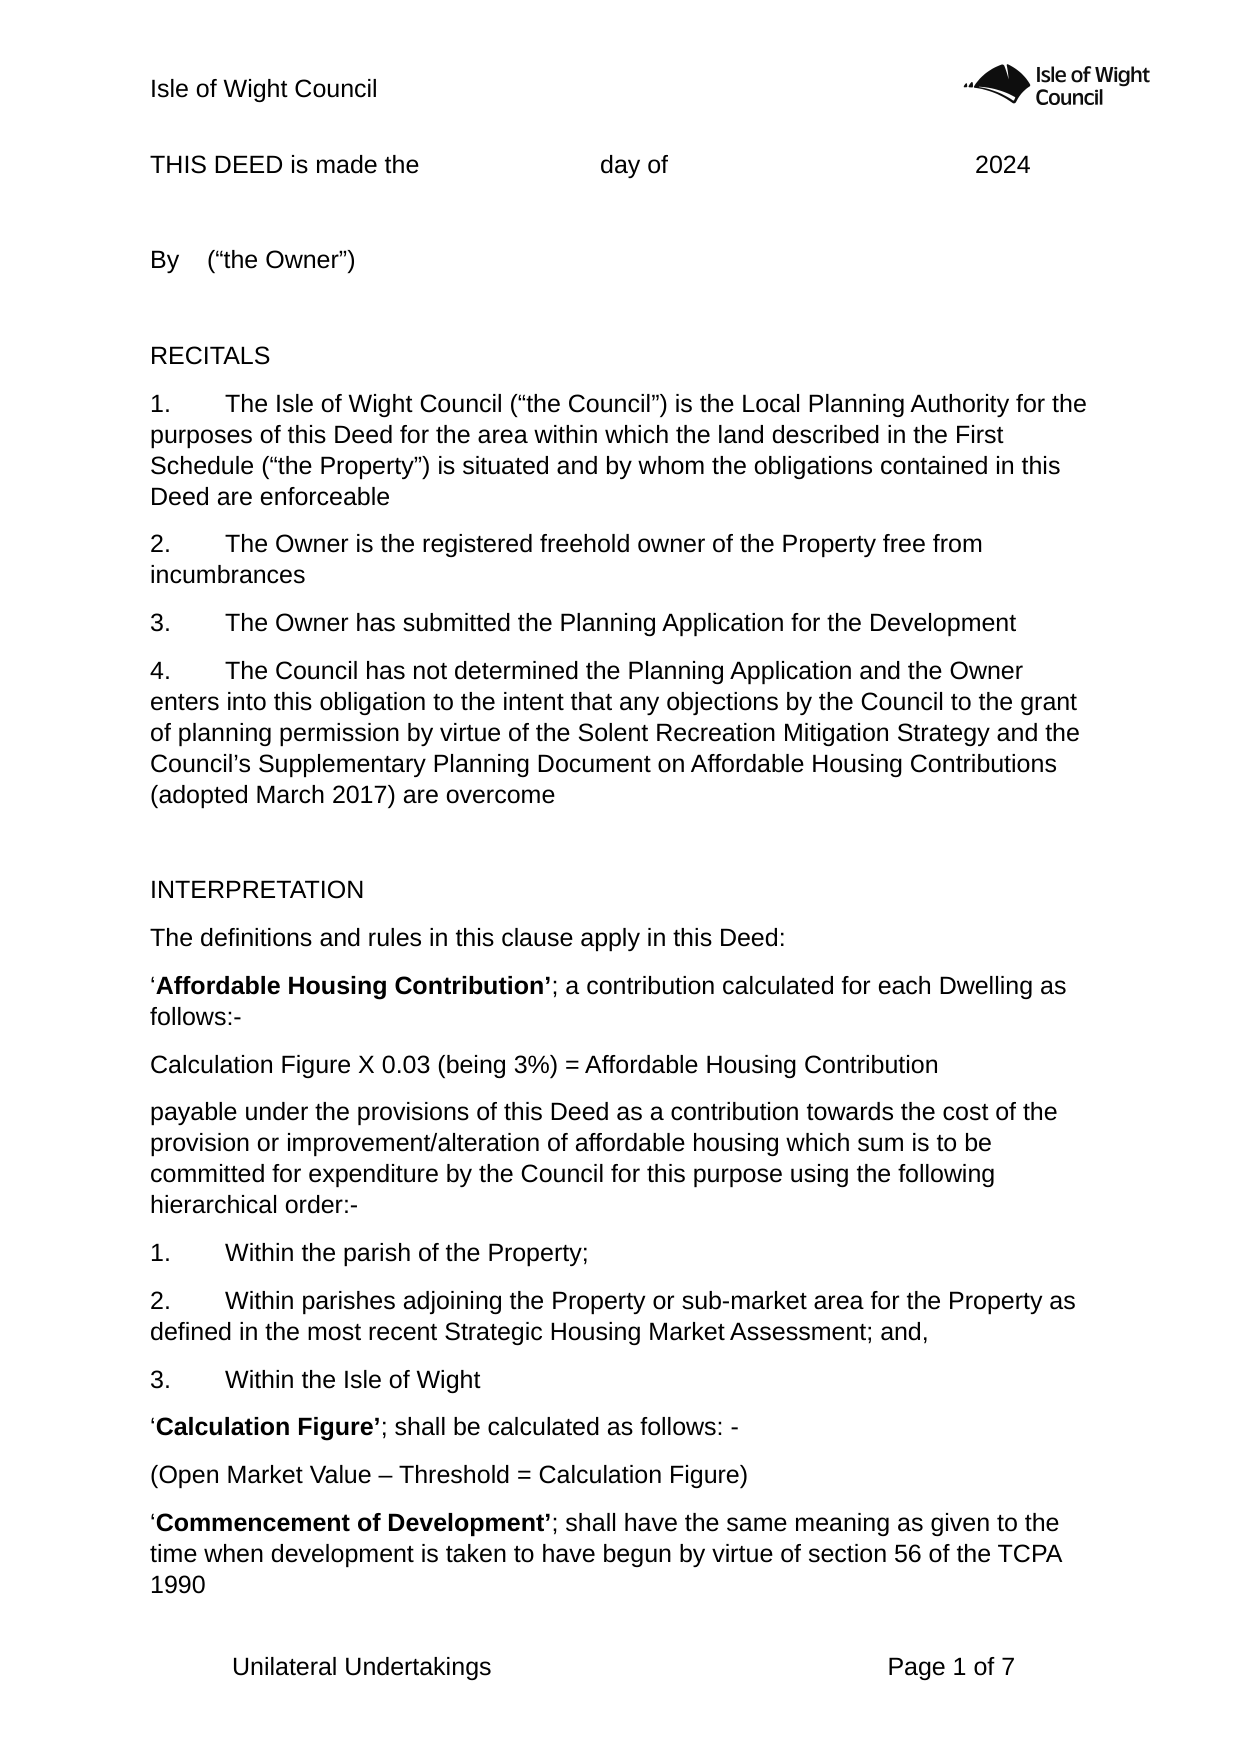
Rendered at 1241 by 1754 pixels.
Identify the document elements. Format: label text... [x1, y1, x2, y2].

text By (“the Owner”) [150, 245, 1090, 274]
text RECITALS [150, 341, 1090, 369]
text payable under the provisions of this Deed as a contribution towards the cost of the provision or improvement/alteration of affordable housing which sum is to be committed for expenditure by the Council for this purpose using the following hierarchical order:- [150, 1097, 1090, 1219]
text 3. The Owner has submitted the Planning Application for the Development [150, 608, 1090, 637]
text 3. Within the Isle of Wight [150, 1364, 1090, 1393]
text 1. Within the parish of the Property; [150, 1238, 1090, 1267]
text The definitions and rules in this clause apply in this Deed: [150, 923, 1090, 952]
text 1. The Isle of Wight Council (“the Council”) is the Local Planning Authority for the purposes of this Deed for the area within which the land described in the First Schedule (“the Property”) is situated and by whom the obligations contained in this Deed are enforceable [150, 388, 1090, 510]
text Calculation Figure X 0.03 (being 3%) = Affordable Housing Contribution [150, 1049, 1090, 1078]
text ‘Affordable Housing Contribution’; a contribution calculated for each Dwelling as follows:- [150, 971, 1090, 1031]
text INTERPRETATION [150, 875, 1090, 904]
text 2. The Owner is the registered freehold owner of the Property free from incumbrances [150, 529, 1090, 589]
text THIS DEED is made the day of 2024 [150, 150, 1090, 179]
picture [959, 60, 1153, 107]
text (Open Market Value – Threshold = Calculation Figure) [150, 1460, 1090, 1489]
text 4. The Council has not determined the Planning Application and the Owner enters into this obligation to the intent that any objections by the Council to the grant of planning permission by virtue of the Solent Recreation Mitigation Strategy and the Council’s Supplementary Planning Document on Affordable Housing Contributions (adopted March 2017) are overcome [150, 656, 1090, 809]
text ‘Commencement of Development’; shall have the same meaning as given to the time when development is taken to have begun by virtue of section 56 of the TCPA 1990 [150, 1508, 1090, 1598]
text 2. Within parishes adjoining the Property or sub-market area for the Property as defined in the most recent Strategic Housing Market Assessment; and, [150, 1286, 1090, 1346]
text ‘Calculation Figure’; shall be calculated as follows: - [150, 1412, 1090, 1441]
